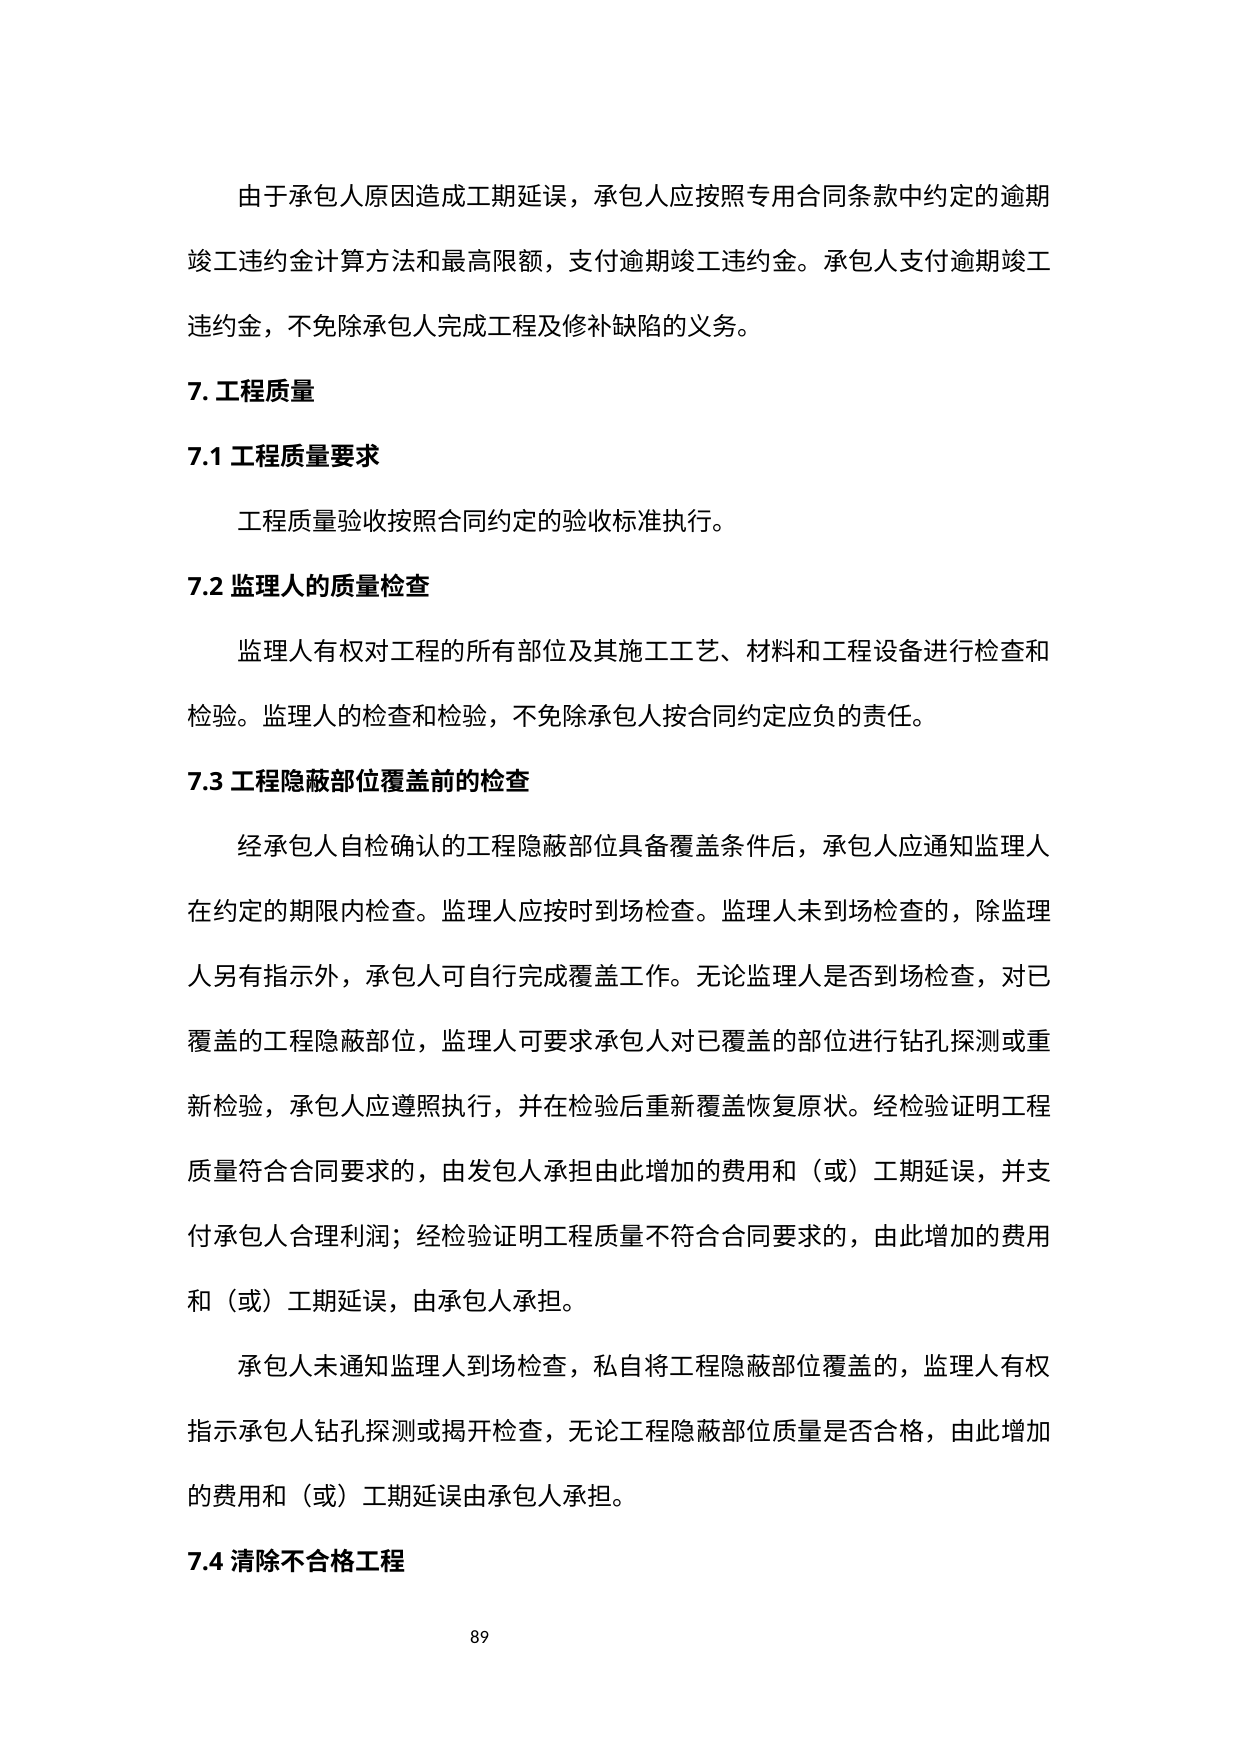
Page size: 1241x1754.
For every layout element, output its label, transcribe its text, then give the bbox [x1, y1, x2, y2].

text 经承包人自检确认的工程隐蔽部位具备覆盖条件后，承包人应通知监理人在约定的期限内检查。监理人应按时到场检查。监理人未到场检查的，除监理人另有指示外，承包人可自行完成覆盖工作。无论监理人是否到场检查，对已覆盖的工程隐蔽部位，监理人可要求承包人对已覆盖的部位进行钻孔探测或重新检验，承包人应遵照执行，并在检验后重新覆盖恢复原状。经检验证明工程质量符合合同要求的，由发包人承担由此增加的费用和（或）工期延误，并支付承包人合理利润；经检验证明工程质量不符合合同要求的，由此增加的费用和（或）工期延误，由承包人承担。 [187, 812, 1053, 1332]
text 承包人未通知监理人到场检查，私自将工程隐蔽部位覆盖的，监理人有权指示承包人钻孔探测或揭开检查，无论工程隐蔽部位质量是否合格，由此增加的费用和（或）工期延误由承包人承担。 [187, 1332, 1053, 1527]
text 工程质量验收按照合同约定的验收标准执行。 [187, 487, 1053, 552]
text 7.2 监理人的质量检查 [187, 552, 1053, 617]
text 7.3 工程隐蔽部位覆盖前的检查 [187, 747, 1053, 812]
text 由于承包人原因造成工期延误，承包人应按照专用合同条款中约定的逾期竣工违约金计算方法和最高限额，支付逾期竣工违约金。承包人支付逾期竣工违约金，不免除承包人完成工程及修补缺陷的义务。 [187, 162, 1053, 357]
text 7. 工程质量 [187, 357, 1053, 422]
text 7.4 清除不合格工程 [187, 1527, 1053, 1592]
text 7.1 工程质量要求 [187, 422, 1053, 487]
text 监理人有权对工程的所有部位及其施工工艺、材料和工程设备进行检查和检验。监理人的检查和检验，不免除承包人按合同约定应负的责任。 [187, 617, 1053, 747]
